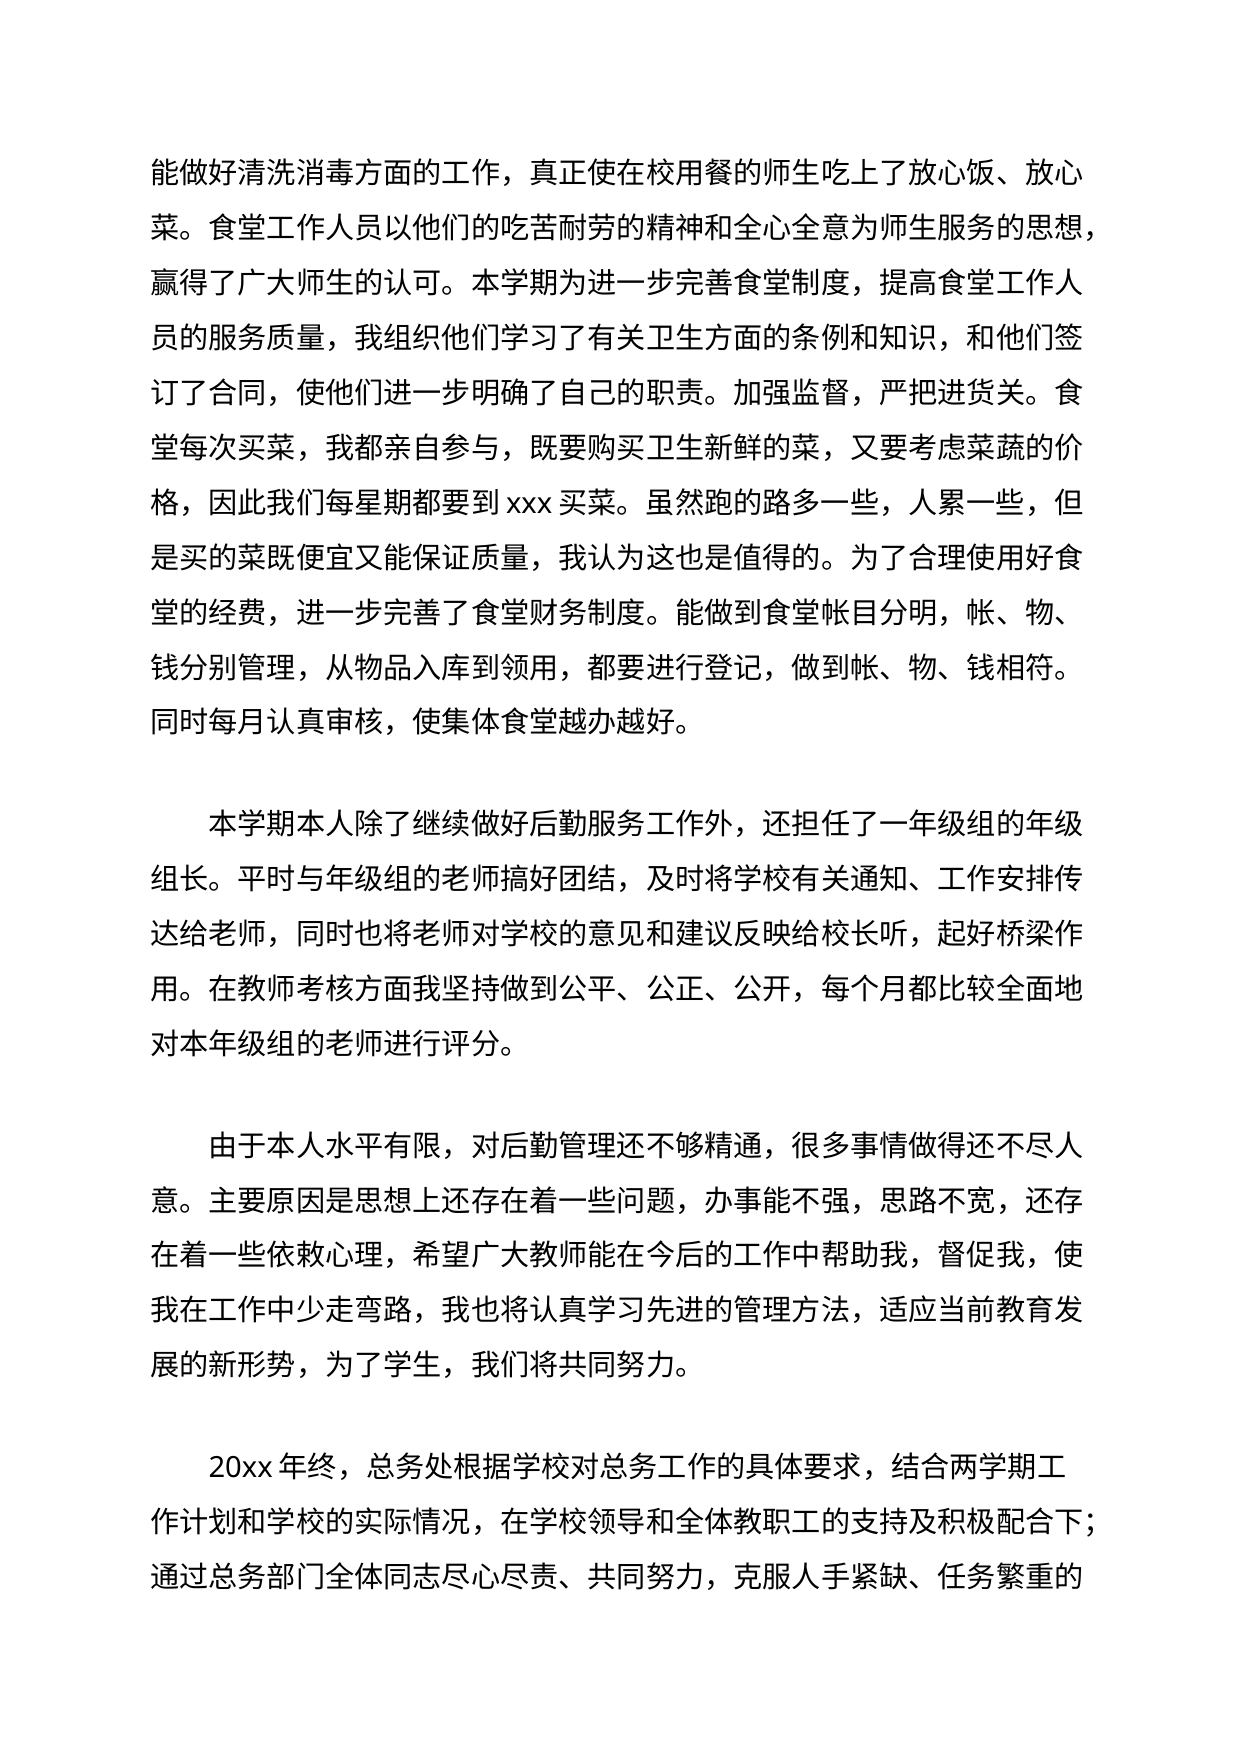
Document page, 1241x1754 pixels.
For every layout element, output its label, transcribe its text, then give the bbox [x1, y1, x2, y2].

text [150, 150, 1090, 741]
text 由于本人水平有限，对后勤管理还不够精通，很多事情做得还不尽人意。主要原因是思想上还存在着一些问题，办事能不强，思路不宽，还存在着一些依敕心理，希望广大教师能在今后的工作中帮助我，督促我，使我在工作中少走弯路，我也将认真学习先进的管理方法，适应当前教育发展的新形势，为了学生，我们将共同努力。 [150, 1122, 1090, 1384]
text 本学期本人除了继续做好后勤服务工作外，还担任了一年级组的年级组长。平时与年级组的老师搞好团结，及时将学校有关通知、工作安排传达给老师，同时也将老师对学校的意见和建议反映给校长听，起好桥梁作用。在教师考核方面我坚持做到公平、公正、公开，每个月都比较全面地对本年级组的老师进行评分。 [150, 801, 1090, 1063]
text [150, 1443, 1090, 1596]
